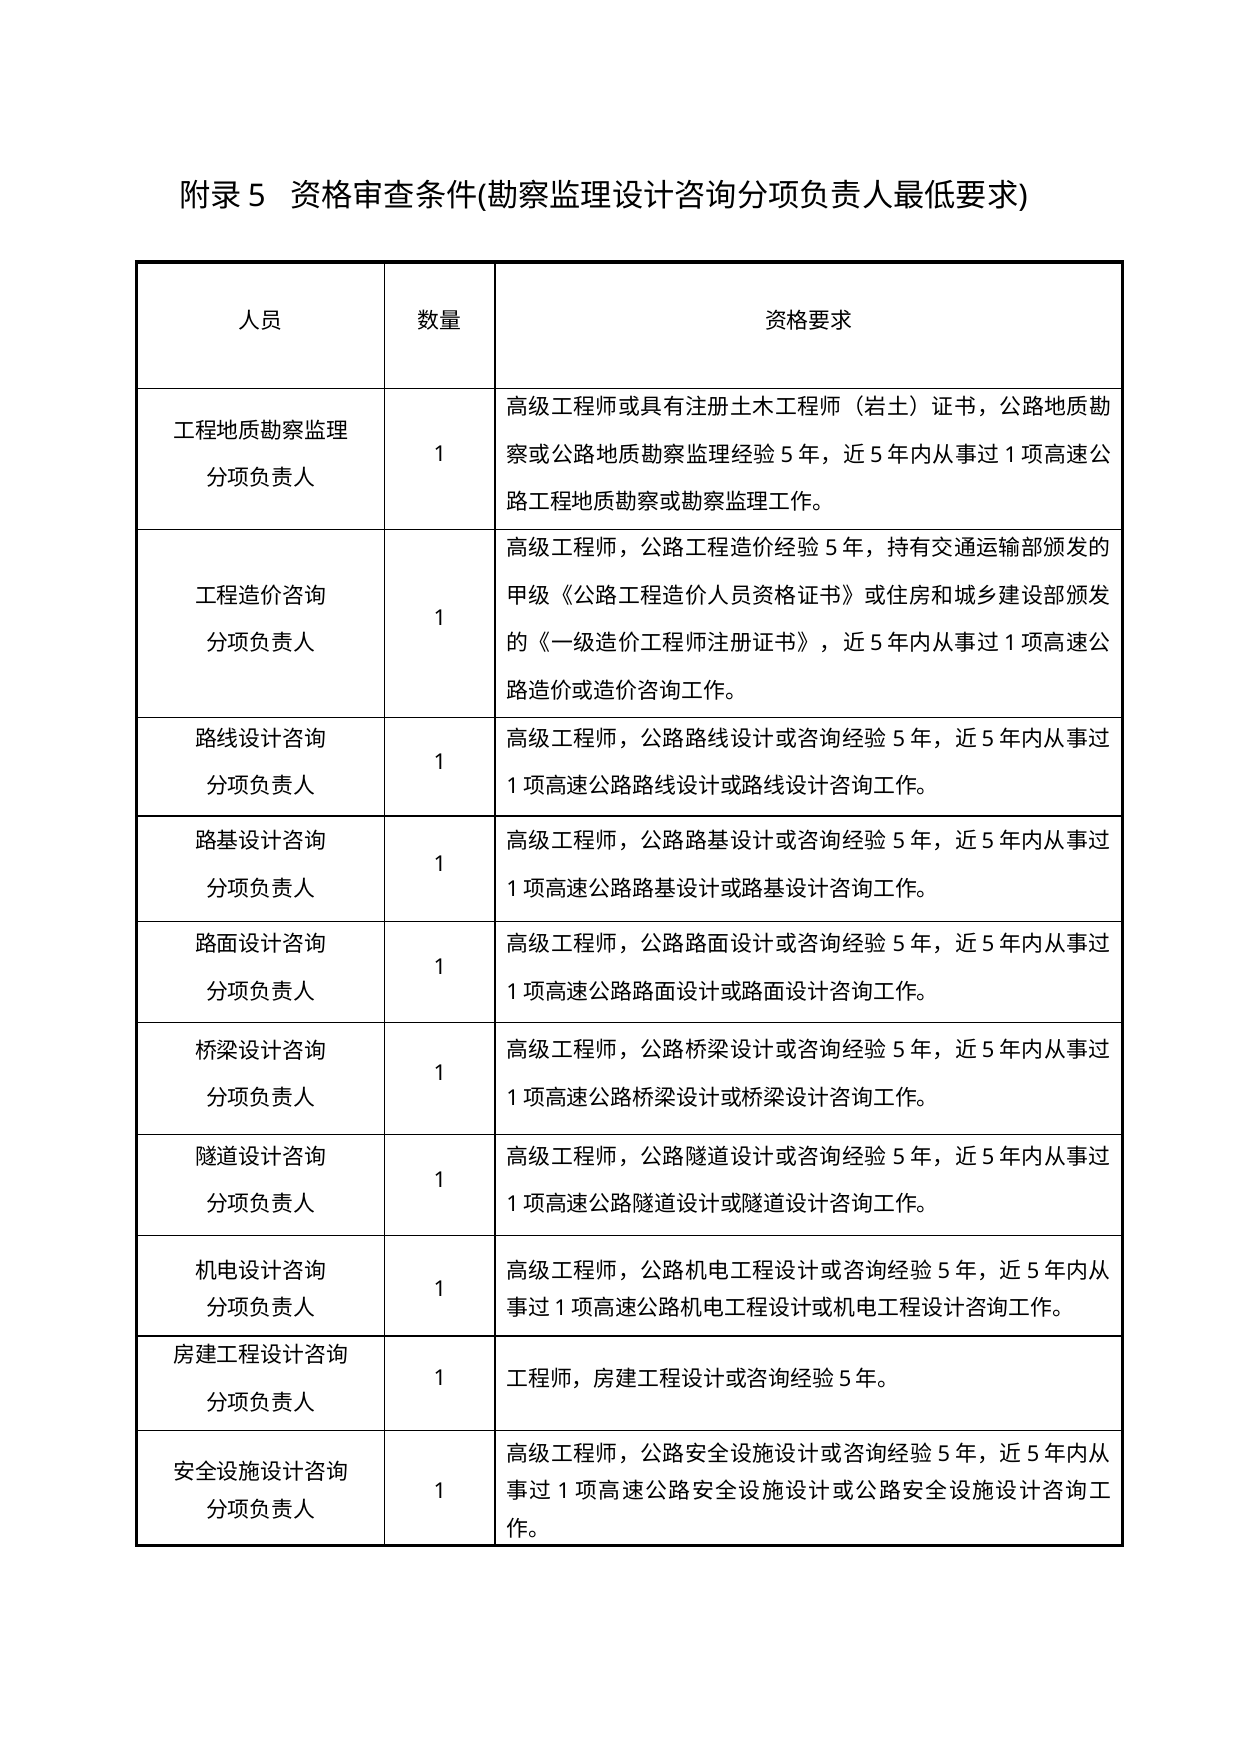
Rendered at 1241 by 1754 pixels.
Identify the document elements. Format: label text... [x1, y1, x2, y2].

table_cell 高级工程师，公路桥梁设计或咨询经验5年，近5年内从事过1项高速公路桥梁设计或桥梁设计咨询工作。 [496, 1023, 1121, 1134]
table_cell 工程地质勘察监理 分项负责人 [138, 389, 384, 528]
table_cell 房建工程设计咨询 分项负责人 [138, 1337, 384, 1429]
table_cell 机电设计咨询 分项负责人 [138, 1236, 384, 1335]
table_header 资格要求 [496, 264, 1121, 388]
table_header 人员 [138, 264, 384, 388]
table_cell 1 [385, 530, 494, 717]
table_cell 1 [385, 718, 494, 815]
table_cell 高级工程师，公路路基设计或咨询经验5年，近5年内从事过1项高速公路路基设计或路基设计咨询工作。 [496, 817, 1121, 921]
table_cell 隧道设计咨询 分项负责人 [138, 1135, 384, 1234]
table_cell 工程造价咨询 分项负责人 [138, 530, 384, 717]
table_cell 桥梁设计咨询 分项负责人 [138, 1023, 384, 1134]
table_cell 高级工程师，公路路线设计或咨询经验5年，近5年内从事过1项高速公路路线设计或路线设计咨询工作。 [496, 718, 1121, 815]
table_cell 高级工程师，公路路面设计或咨询经验5年，近5年内从事过1项高速公路路面设计或路面设计咨询工作。 [496, 922, 1121, 1022]
table_cell 1 [385, 1023, 494, 1134]
table_cell 1 [385, 389, 494, 528]
table_cell 1 [385, 1337, 494, 1429]
table_cell 高级工程师，公路隧道设计或咨询经验5年，近5年内从事过1项高速公路隧道设计或隧道设计咨询工作。 [496, 1135, 1121, 1234]
table_header 数量 [385, 264, 494, 388]
table_cell 工程师，房建工程设计或咨询经验5年。 [496, 1337, 1121, 1429]
table_cell 1 [385, 817, 494, 921]
table_cell 高级工程师，公路工程造价经验5年，持有交通运输部颁发的甲级《公路工程造价人员资格证书》或住房和城乡建设部颁发的《一级造价工程师注册证书》，近5年内从事过1项高速公路造价或造价咨询工作。 [496, 530, 1121, 717]
table_cell 路面设计咨询 分项负责人 [138, 922, 384, 1022]
table_cell 1 [385, 1236, 494, 1335]
table_cell 高级工程师，公路安全设施设计或咨询经验5年，近5年内从事过1项高速公路安全设施设计或公路安全设施设计咨询工作。 [496, 1431, 1121, 1543]
table_cell 高级工程师或具有注册土木工程师（岩土）证书，公路地质勘察或公路地质勘察监理经验5年，近5年内从事过1项高速公路工程地质勘察或勘察监理工作。 [496, 389, 1121, 528]
table_cell 1 [385, 1431, 494, 1543]
table_cell 路线设计咨询 分项负责人 [138, 718, 384, 815]
table_cell 1 [385, 1135, 494, 1234]
table_cell 路基设计咨询 分项负责人 [138, 817, 384, 921]
text 附录5 资格审查条件(勘察监理设计咨询分项负责人最低要求) [148, 160, 1092, 225]
table_cell 高级工程师，公路机电工程设计或咨询经验5年，近5年内从事过1项高速公路机电工程设计或机电工程设计咨询工作。 [496, 1236, 1121, 1335]
table_cell 1 [385, 922, 494, 1022]
table_cell 安全设施设计咨询 分项负责人 [138, 1431, 384, 1543]
